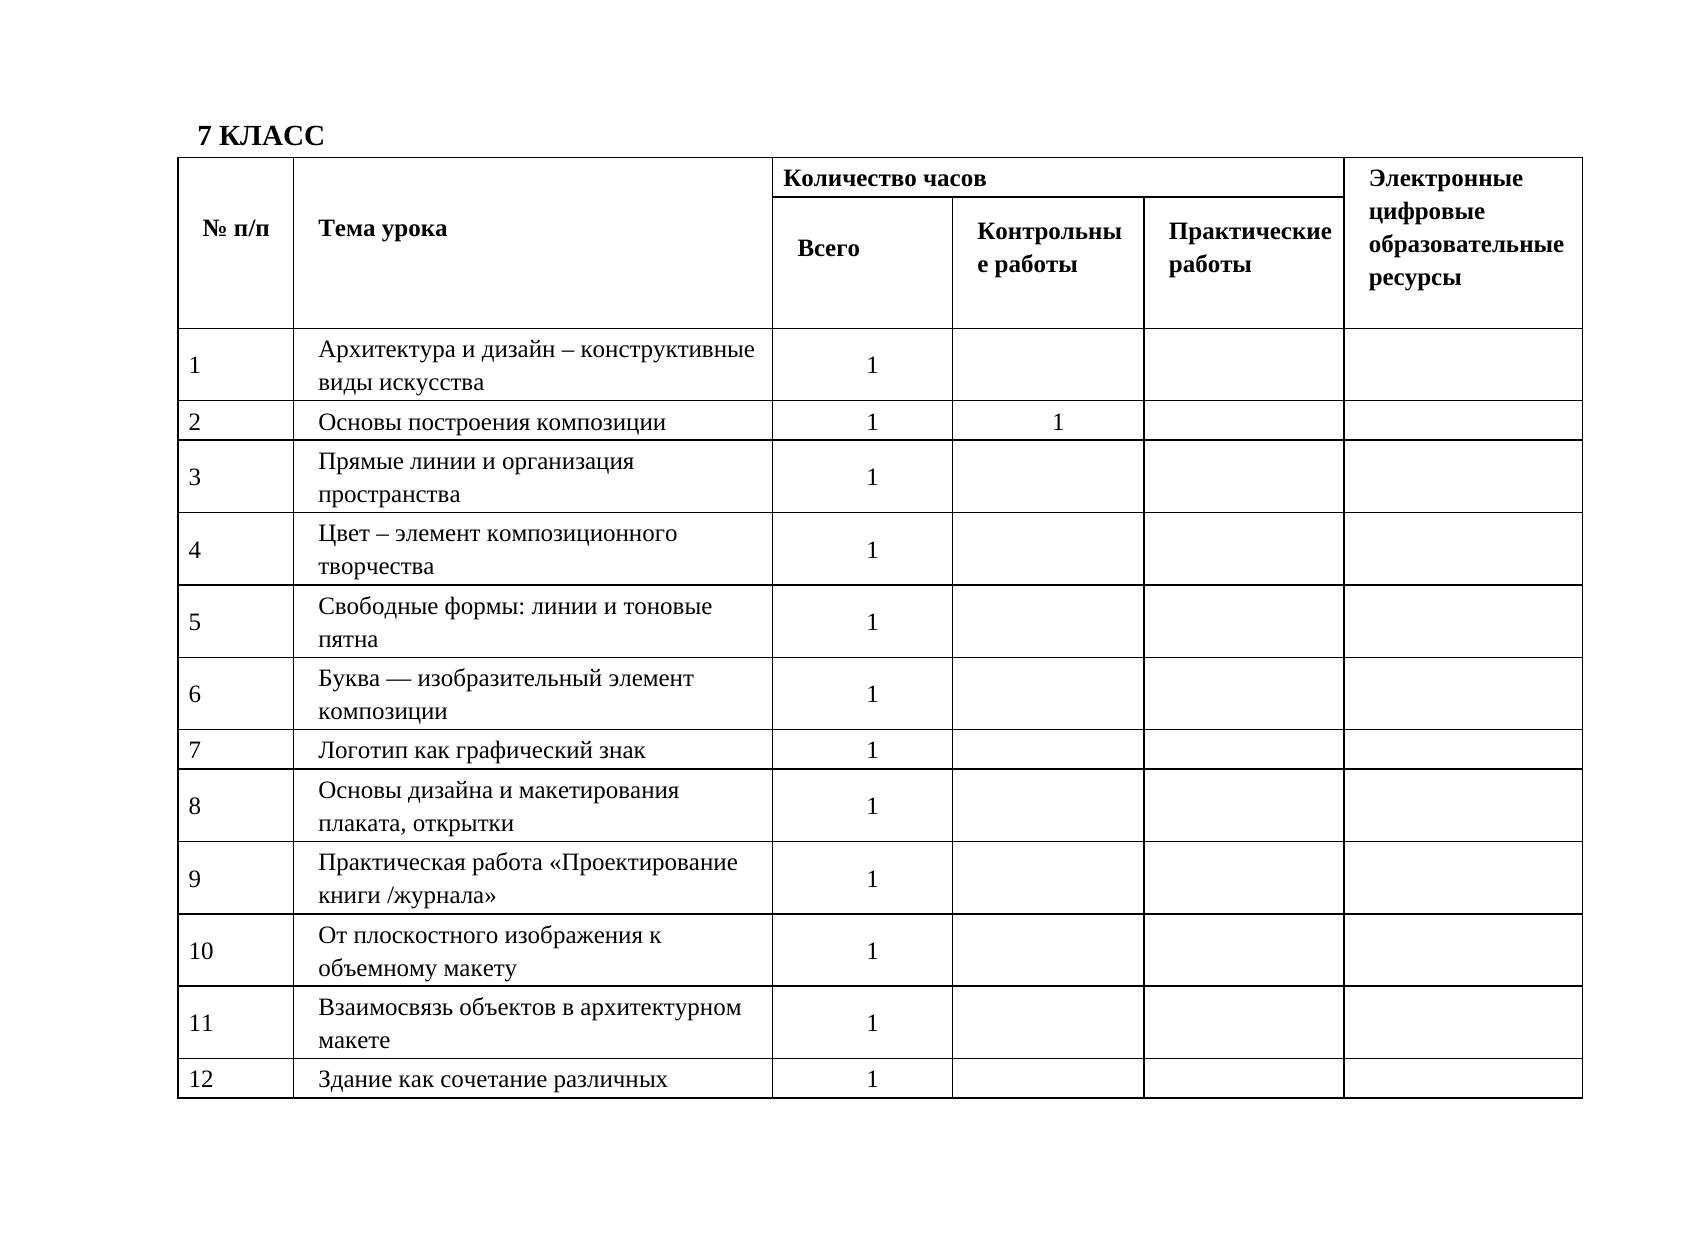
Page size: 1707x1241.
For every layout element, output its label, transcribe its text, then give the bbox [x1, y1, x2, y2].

table_cell [953, 658, 1143, 729]
table_cell [1345, 658, 1582, 729]
table_cell Основы дизайна и макетирования плаката, открытки [294, 770, 772, 841]
table_cell Буква — изобразительный элемент композиции [294, 658, 772, 729]
table_cell Архитектура и дизайн – конструктивные виды искусства [294, 329, 772, 400]
table_cell [1345, 770, 1582, 841]
table_cell [1145, 1059, 1343, 1097]
table_cell [1345, 1059, 1582, 1097]
table_cell 1 [773, 842, 952, 913]
table_cell [953, 513, 1143, 584]
table_cell [1145, 915, 1343, 985]
table_cell 1 [773, 441, 952, 512]
table_cell 1 [773, 915, 952, 985]
table_cell [1145, 770, 1343, 841]
table_cell 1 [179, 329, 293, 400]
table_cell [1345, 441, 1582, 512]
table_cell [294, 1059, 772, 1097]
table_cell Практическая работа «Проектирование книги /журнала» [294, 842, 772, 913]
table_cell Основы построения композиции [294, 401, 772, 439]
table_header Тема урока [294, 158, 772, 327]
table_cell Прямые линии и организация пространства [294, 441, 772, 512]
table_cell [1145, 329, 1343, 400]
table_cell [1145, 658, 1343, 729]
table_cell 7 [179, 730, 293, 768]
table_cell [1345, 513, 1582, 584]
table_cell Практические работы [1145, 198, 1343, 327]
table_cell [1345, 987, 1582, 1058]
table_cell 11 [179, 987, 293, 1058]
table_cell [1145, 730, 1343, 768]
table_cell [953, 329, 1143, 400]
table_cell 8 [179, 770, 293, 841]
table_cell [1345, 730, 1582, 768]
table_cell 1 [773, 770, 952, 841]
table_cell 9 [179, 842, 293, 913]
table_cell [953, 770, 1143, 841]
table_cell [1345, 842, 1582, 913]
table_cell Свободные формы: линии и тоновые пятна [294, 586, 772, 656]
table_cell [1145, 441, 1343, 512]
table_cell От плоскостного изображения к объемному макету [294, 915, 772, 985]
table_cell [1345, 329, 1582, 400]
table_cell [953, 730, 1143, 768]
table_cell 3 [179, 441, 293, 512]
table_cell 5 [179, 586, 293, 656]
table_cell 1 [773, 401, 952, 439]
table_cell 2 [179, 401, 293, 439]
table_cell [953, 987, 1143, 1058]
table_cell [953, 915, 1143, 985]
table_cell [1145, 513, 1343, 584]
table_cell [1145, 401, 1343, 439]
table_cell [953, 842, 1143, 913]
table_cell Цвет – элемент композиционного творчества [294, 513, 772, 584]
table_cell [953, 1059, 1143, 1097]
table_header Электронные цифровые образовательные ресурсы [1345, 158, 1582, 327]
table_cell 1 [773, 586, 952, 656]
table_cell 1 [773, 658, 952, 729]
table_cell Логотип как графический знак [294, 730, 772, 768]
table_cell Взаимосвязь объектов в архитектурном макете [294, 987, 772, 1058]
table_cell [1145, 987, 1343, 1058]
table_cell 1 [773, 1059, 952, 1097]
table_header Количество часов [773, 158, 1343, 196]
table_cell [1345, 915, 1582, 985]
text 7 КЛАСС [190, 118, 1618, 152]
table_cell 1 [773, 329, 952, 400]
table_cell [953, 586, 1143, 656]
table_cell [1145, 586, 1343, 656]
table_cell 12 [179, 1059, 293, 1097]
table_cell 4 [179, 513, 293, 584]
table_header № п/п [179, 158, 293, 327]
table_cell 1 [773, 730, 952, 768]
table_cell Контрольные работы [953, 198, 1143, 327]
table_cell [1145, 842, 1343, 913]
table_cell 1 [773, 513, 952, 584]
table_cell 1 [953, 401, 1143, 439]
table_cell Всего [773, 198, 952, 327]
table_cell 1 [773, 987, 952, 1058]
table_cell 6 [179, 658, 293, 729]
table_cell [1345, 401, 1582, 439]
table_cell [1345, 586, 1582, 656]
table_cell [953, 441, 1143, 512]
table_cell 10 [179, 915, 293, 985]
